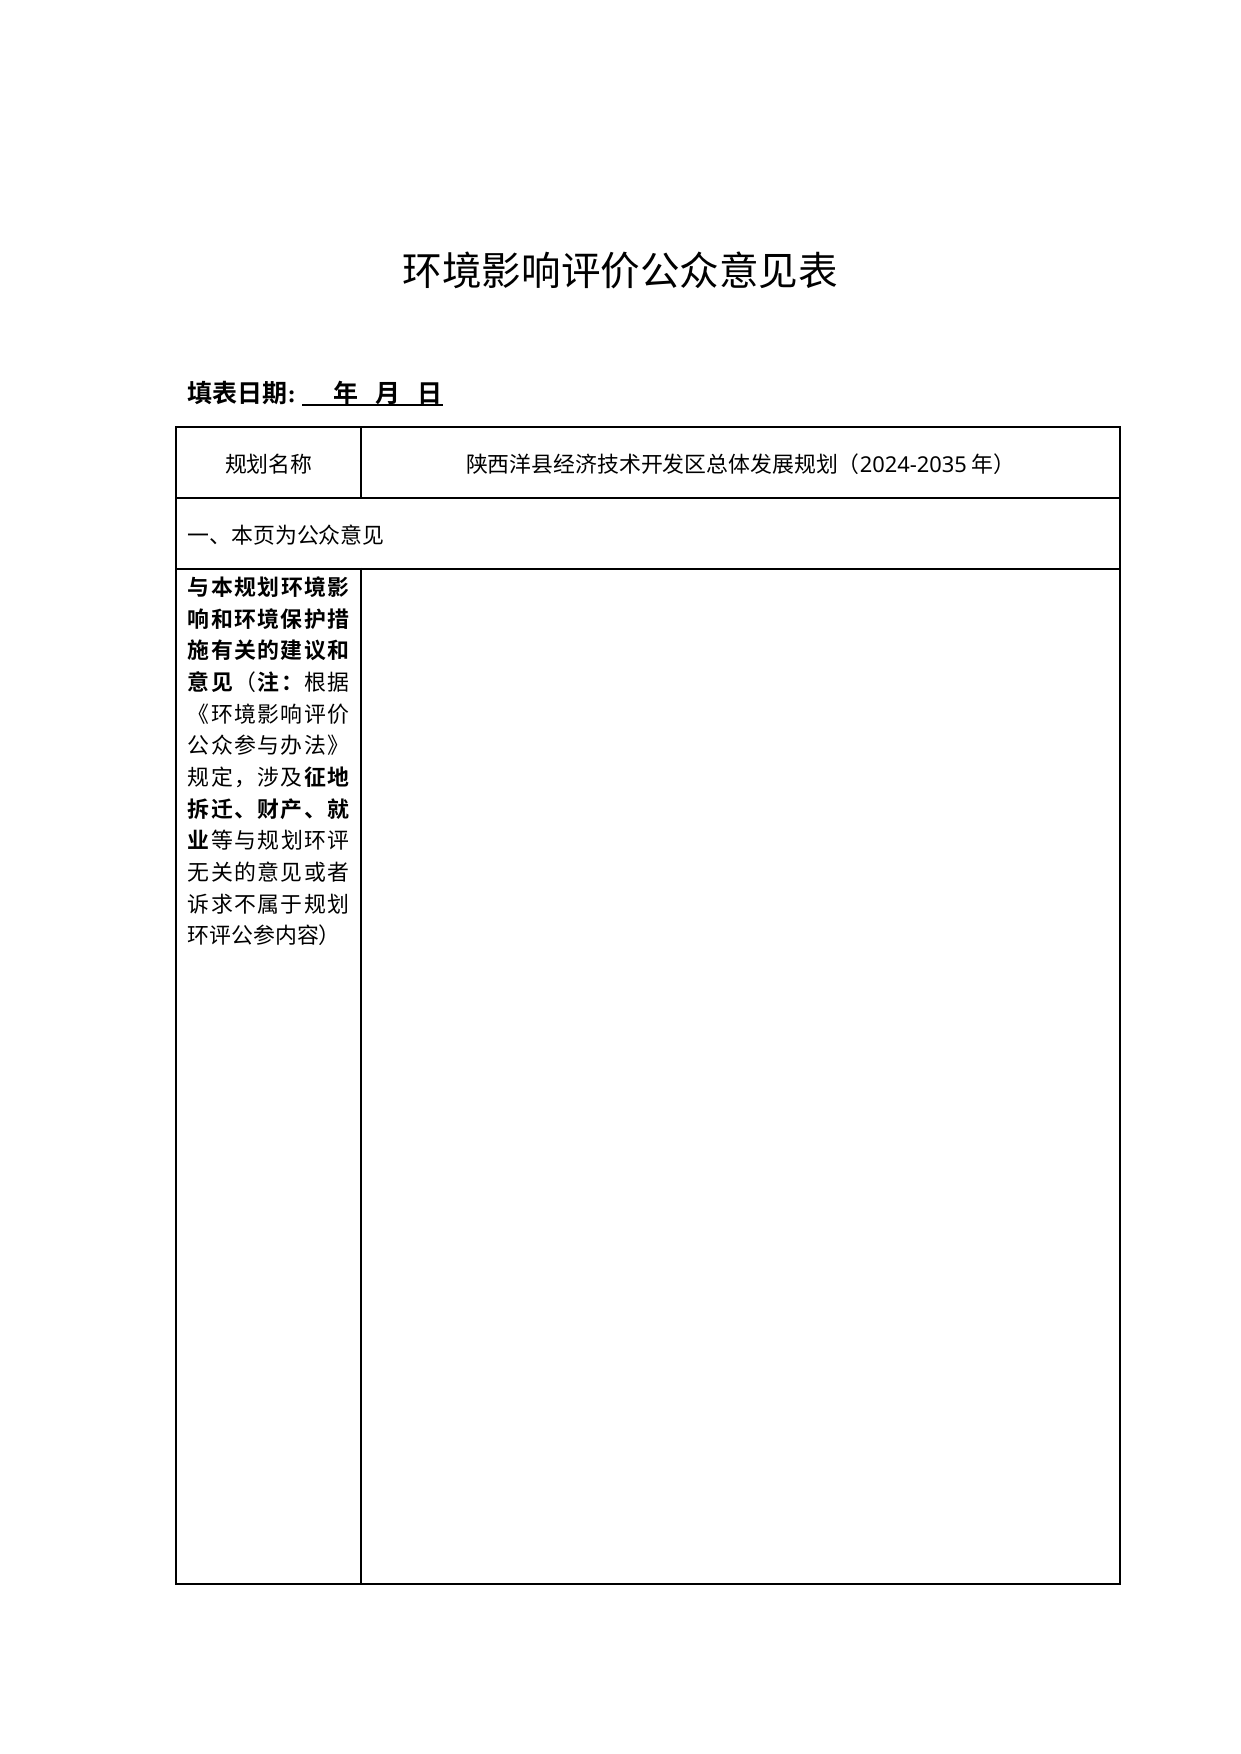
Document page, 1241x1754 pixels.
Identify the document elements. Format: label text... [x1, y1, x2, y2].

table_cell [177, 570, 360, 1583]
table_cell 一、本页为公众意见 [177, 499, 1119, 568]
text 环境影响评价公众意见表 [187, 239, 1053, 296]
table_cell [362, 570, 1119, 1583]
table_header 规划名称 [177, 428, 360, 497]
text 填表日期: 年 月 日 [187, 374, 1053, 410]
table_header 陕西洋县经济技术开发区总体发展规划（2024-2035年） [362, 428, 1119, 497]
